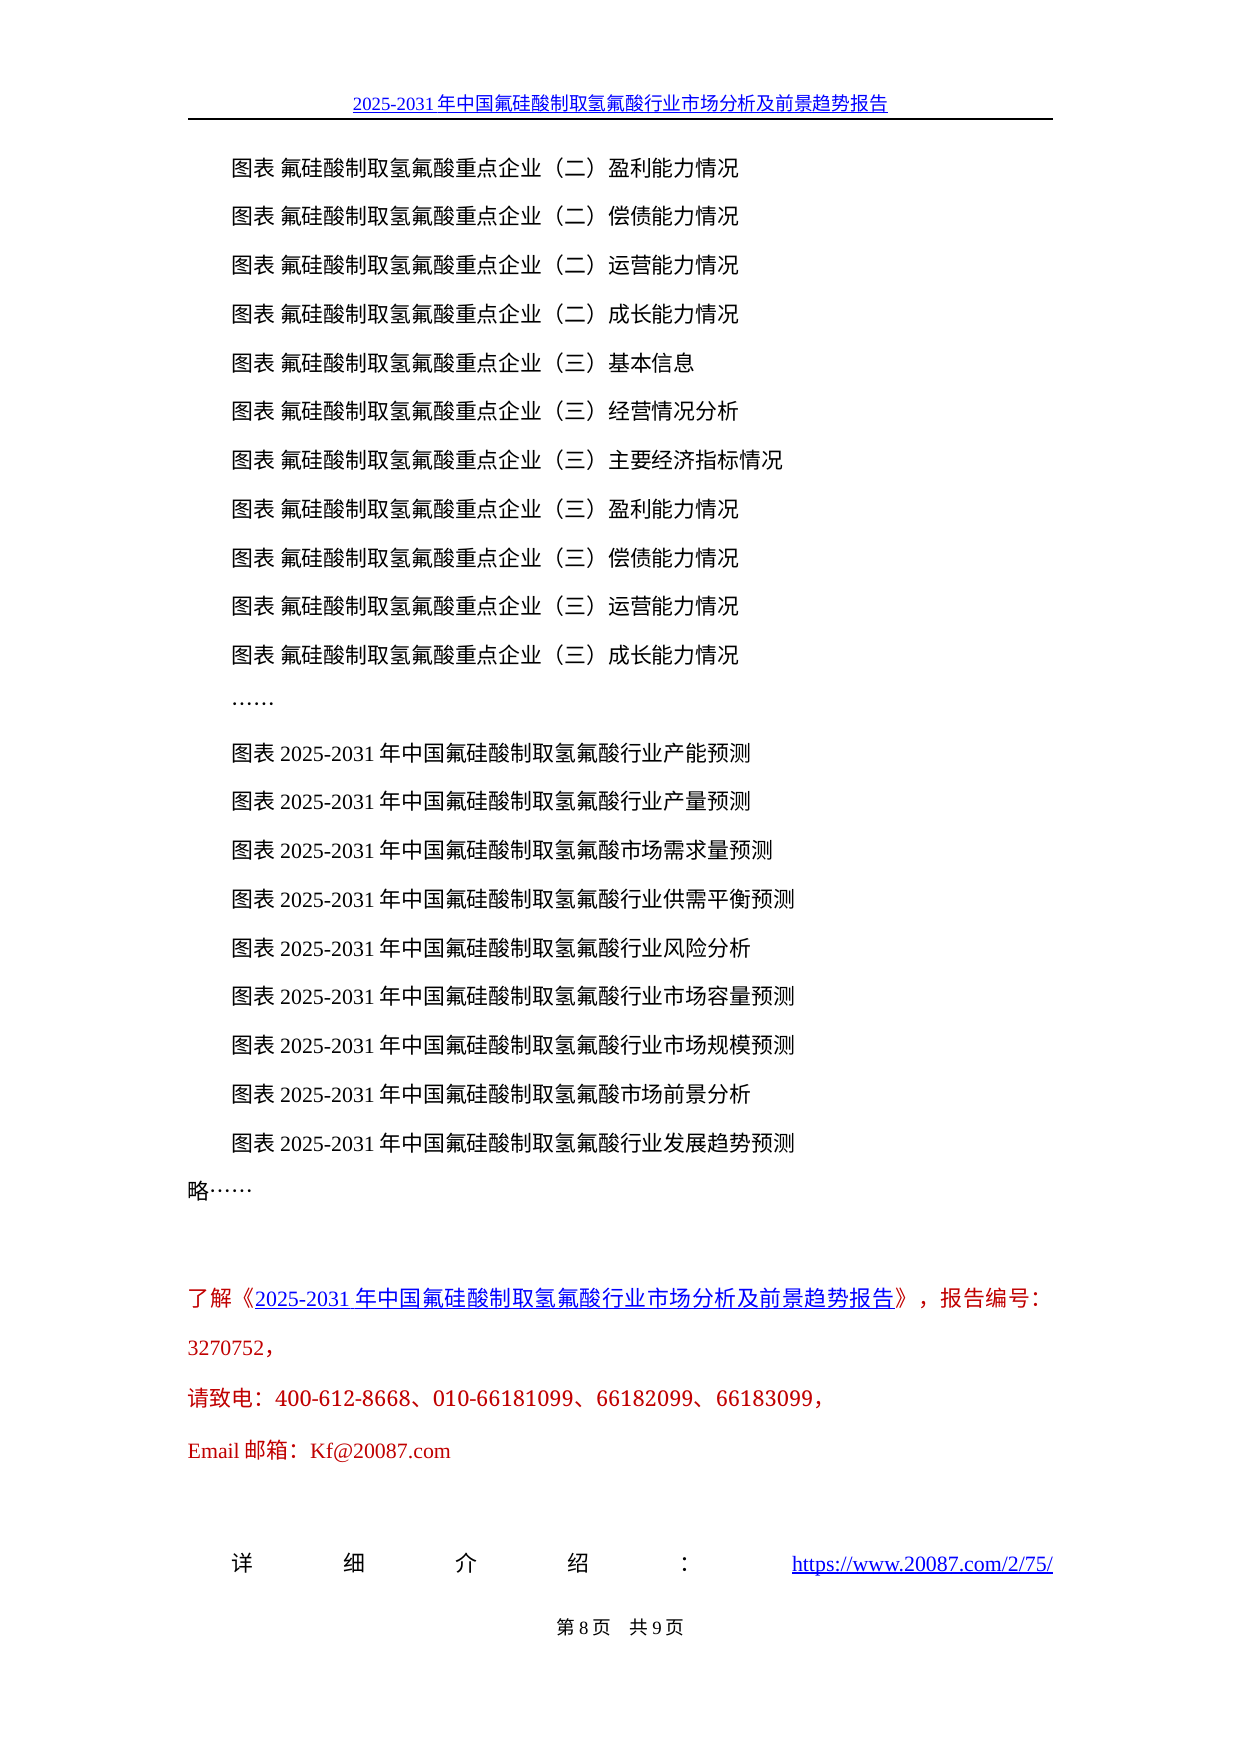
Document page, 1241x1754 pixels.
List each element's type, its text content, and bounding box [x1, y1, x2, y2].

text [187, 150, 1053, 1206]
text 了解《2025-2031年中国氟硅酸制取氢氟酸行业市场分析及前景趋势报告》，报告编号：3270752， [187, 1280, 1053, 1362]
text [187, 1545, 1053, 1578]
text Email邮箱：Kf@20087.com [187, 1432, 1053, 1465]
text 请致电：400-612-8668、010-66181099、66182099、66183099， [187, 1381, 1053, 1413]
